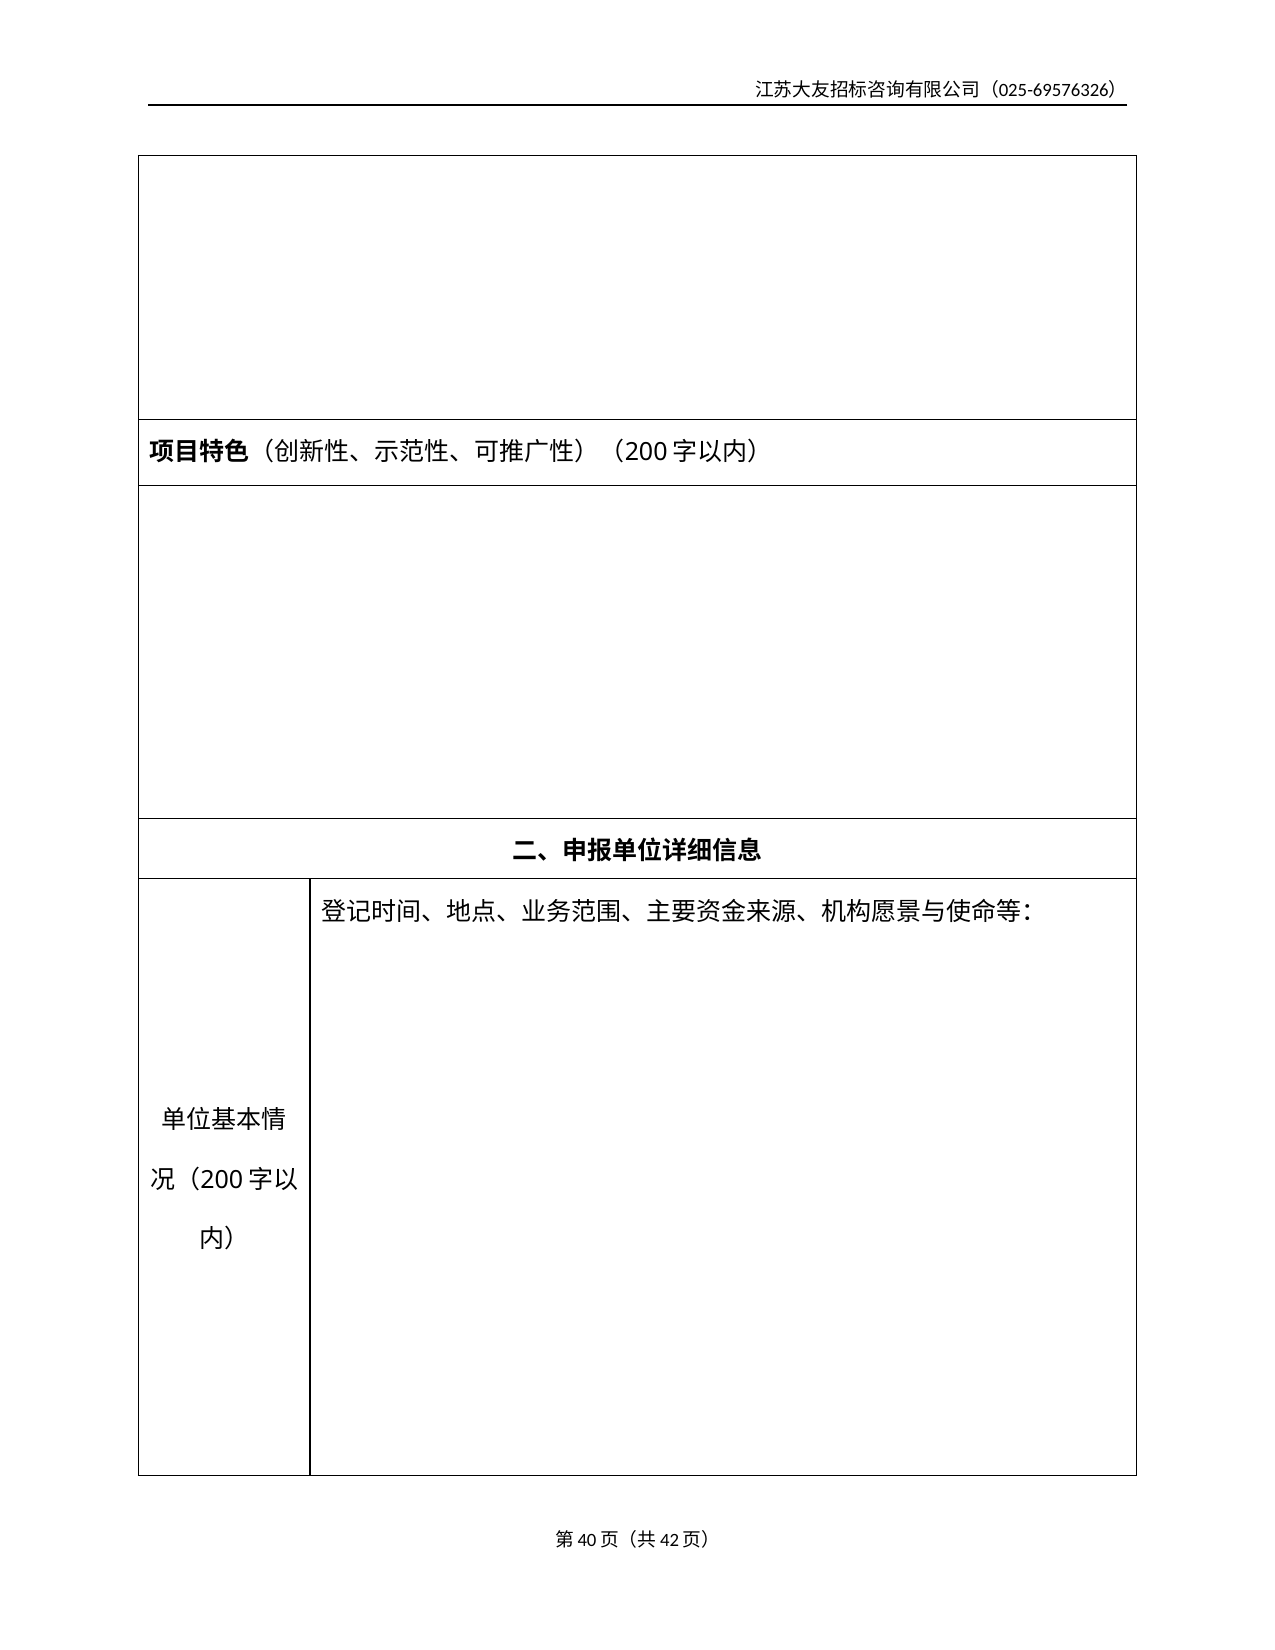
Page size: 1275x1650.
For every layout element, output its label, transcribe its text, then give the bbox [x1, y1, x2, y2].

table_cell 单位基本情况（200字以内） [139, 879, 309, 1475]
table_cell 项目特色（创新性、示范性、可推广性）（200字以内） [139, 420, 1136, 485]
table_cell 二、申报单位详细信息 [139, 819, 1136, 878]
table_cell [139, 486, 1136, 818]
table_cell 登记时间、地点、业务范围、主要资金来源、机构愿景与使命等： [311, 879, 1136, 1475]
table_cell [139, 156, 1136, 418]
